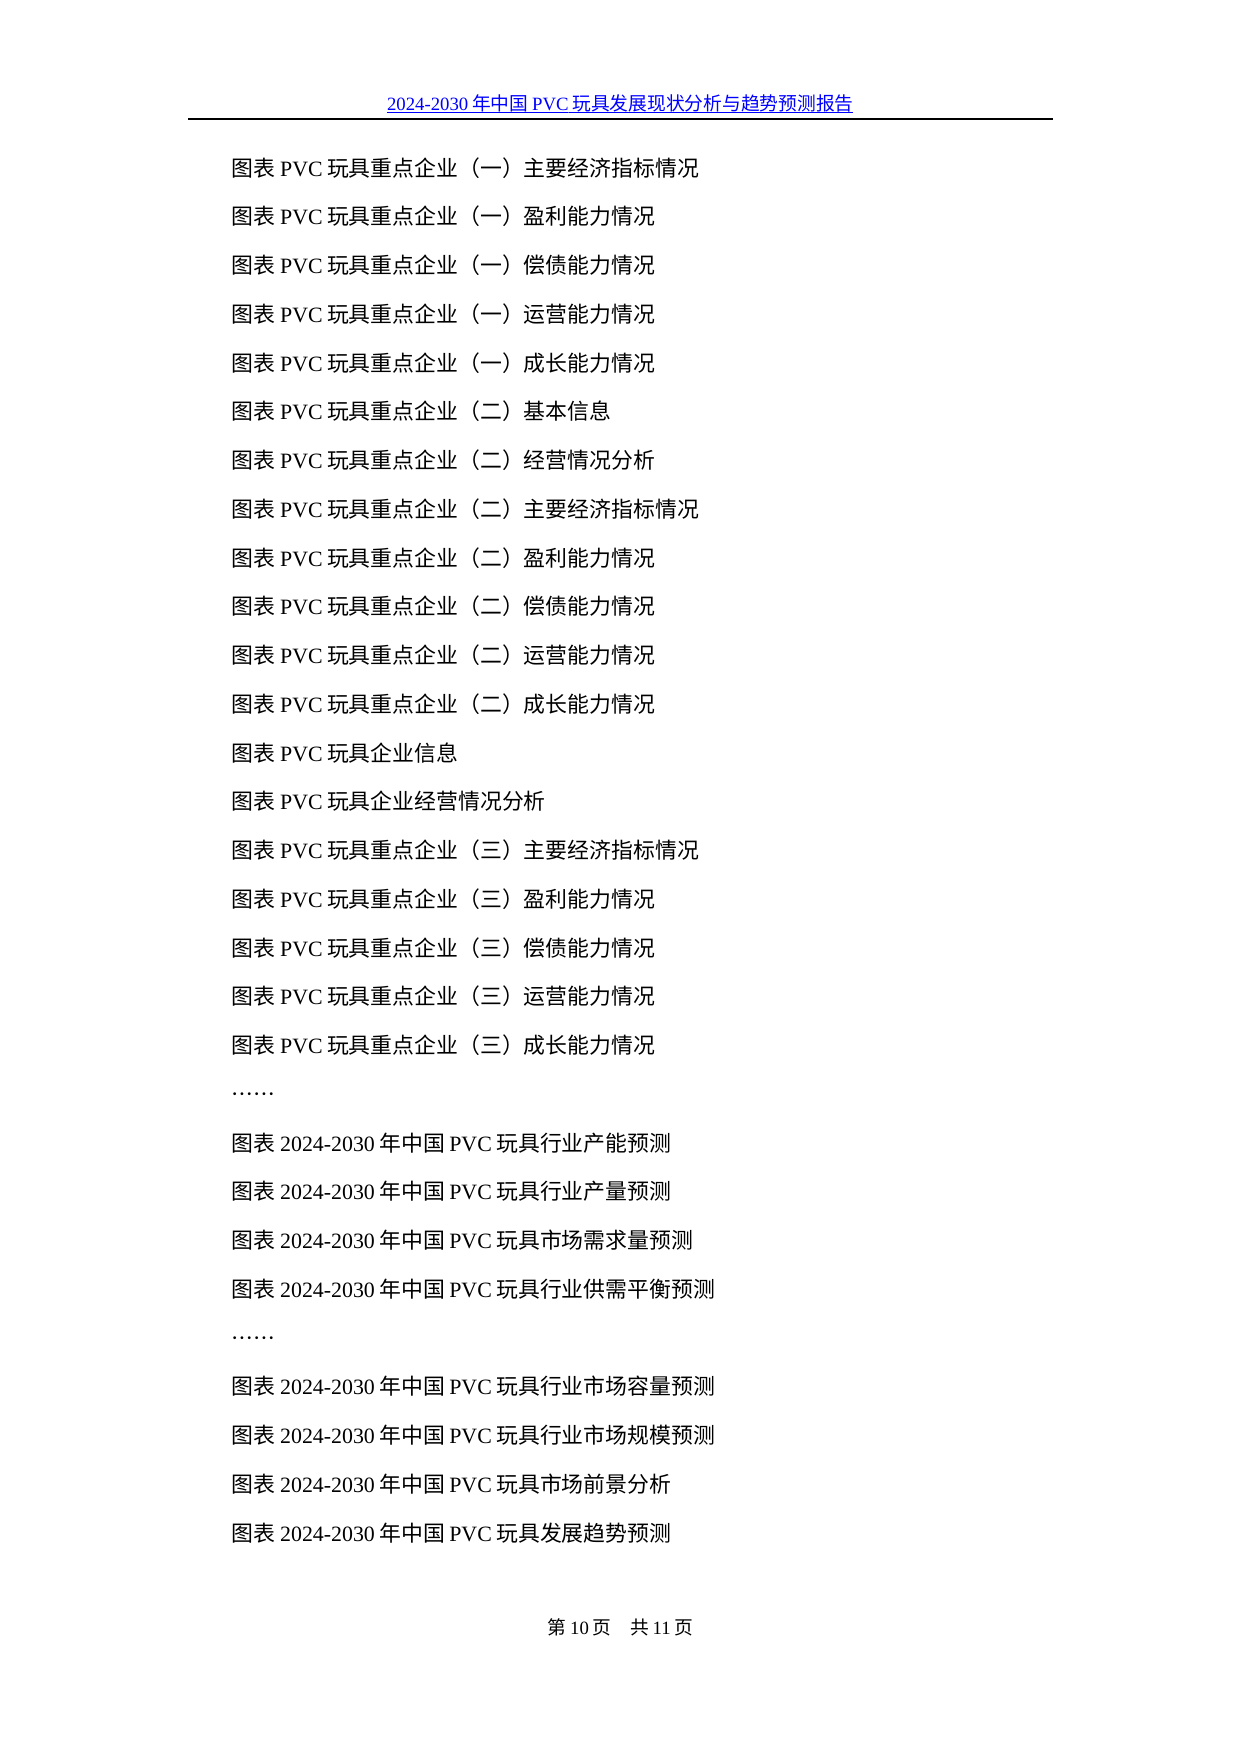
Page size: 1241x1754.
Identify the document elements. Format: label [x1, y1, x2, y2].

text [187, 150, 1053, 1548]
